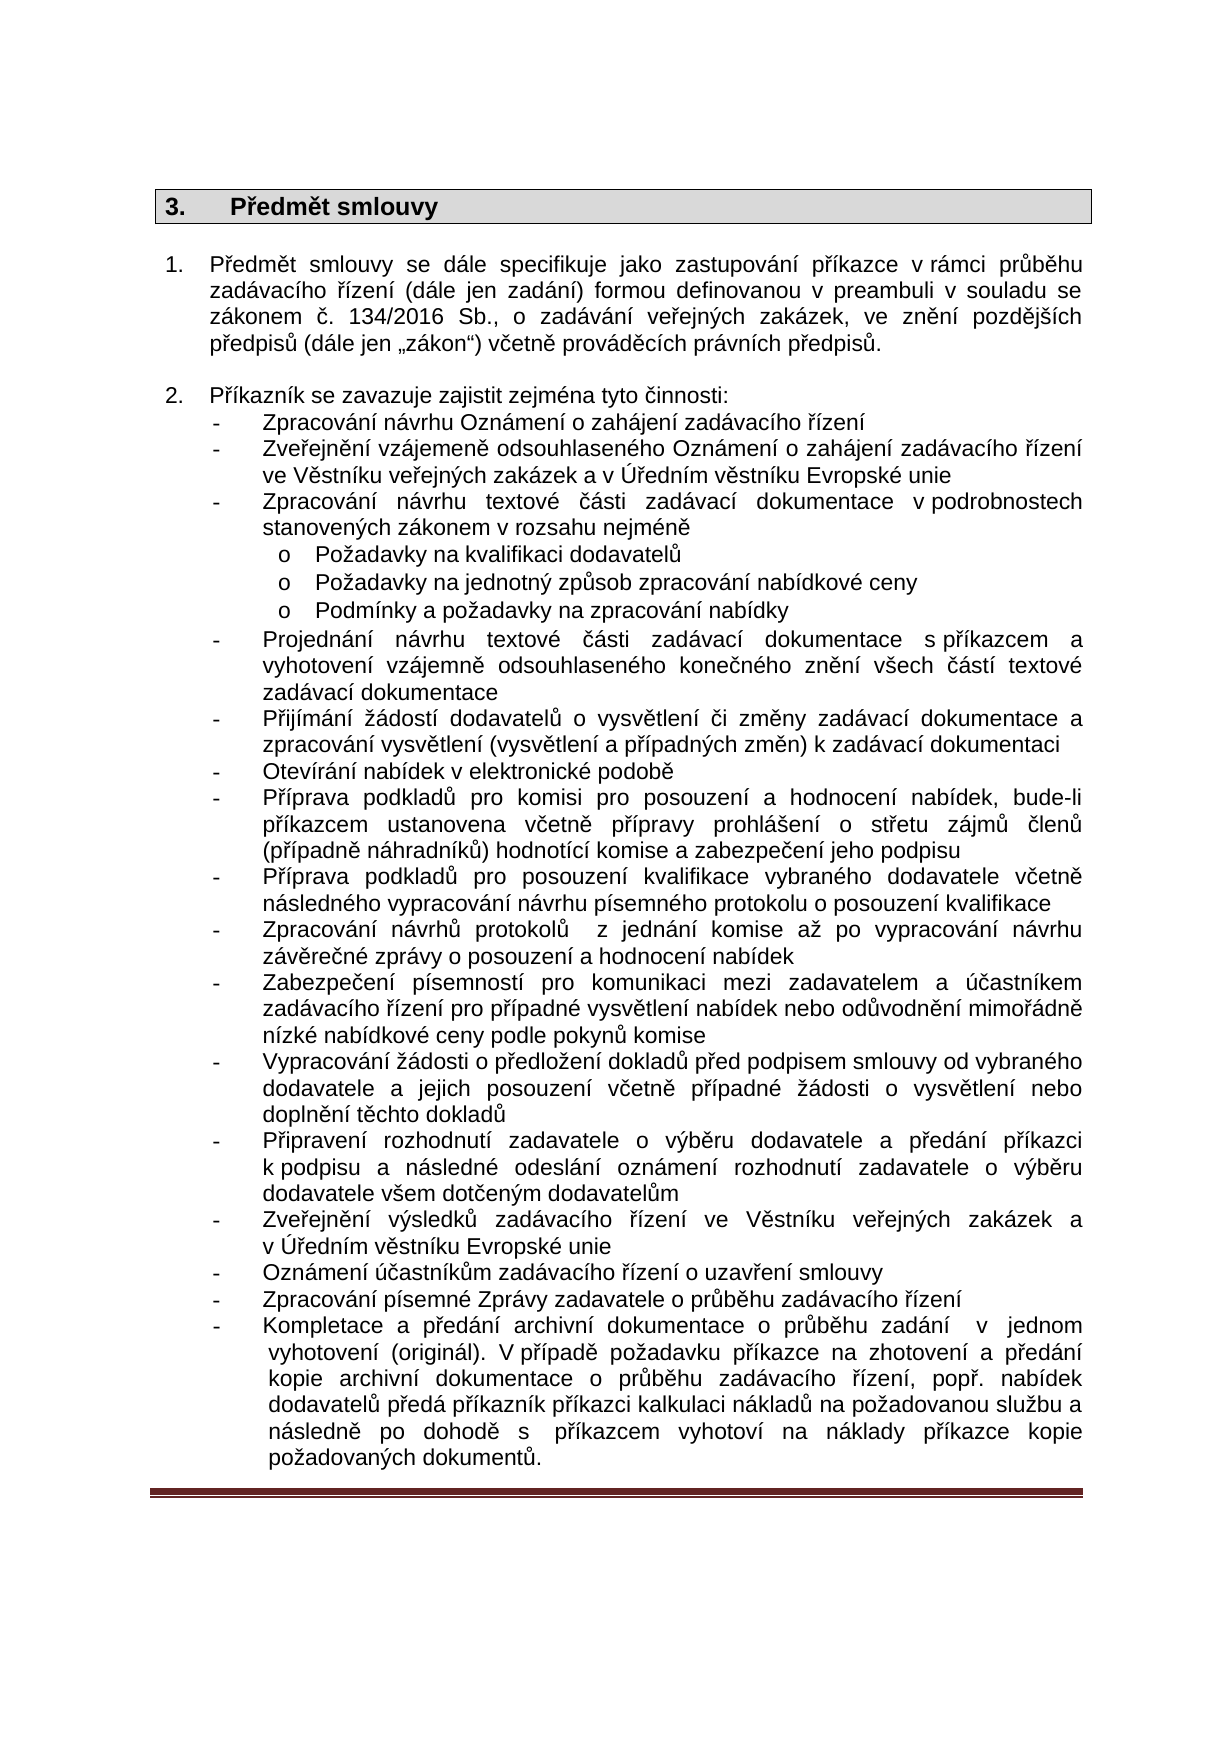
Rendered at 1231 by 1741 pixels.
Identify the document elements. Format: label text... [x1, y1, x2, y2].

list Projednání návrhu textové části zadávací dokumentace s příkazcem a vyhotovení vzájemně odsouhlaseného konečného znění všech částí textové zadávací dokumentace [212, 626, 1083, 705]
list Zabezpečení písemností pro komunikaci mezi zadavatelem a účastníkem zadávacího řízení pro případné vysvětlení nabídek nebo odůvodnění mimořádně nízké nabídkové ceny podle pokynů komise [212, 969, 1083, 1048]
list Předmět smlouvy se dále specifikuje jako zastupování příkazce v rámci průběhu zadávacího řízení (dále jen zadání) formou definovanou v preambuli v souladu se zákonem č. 134/2016 Sb., o zadávání veřejných zakázek, ve znění pozdějších předpisů (dále jen „zákon“) včetně prováděcích právních předpisů. [165, 251, 1083, 356]
subtitle Předmět smlouvy [156, 190, 1091, 223]
list Požadavky na kvalifikaci dodavatelů [277, 541, 1083, 569]
list Podmínky a požadavky na zpracování nabídky [277, 597, 1083, 626]
list Otevírání nabídek v elektronické podobě [212, 758, 1083, 784]
list Příprava podkladů pro posouzení kvalifikace vybraného dodavatele včetně následného vypracování návrhu písemného protokolu o posouzení kvalifikace [212, 863, 1083, 916]
list Připravení rozhodnutí zadavatele o výběru dodavatele a předání příkazci k podpisu a následné odeslání oznámení rozhodnutí zadavatele o výběru dodavatele všem dotčeným dodavatelům [212, 1127, 1083, 1206]
list Zveřejnění vzájemeně odsouhlaseného Oznámení o zahájení zadávacího řízení ve Věstníku veřejných zakázek a v Úředním věstníku Evropské unie [212, 435, 1083, 488]
list Zpracování návrhu textové části zadávací dokumentace v podrobnostech stanovených zákonem v rozsahu nejméně [212, 488, 1083, 541]
list Zveřejnění výsledků zadávacího řízení ve Věstníku veřejných zakázek a v Úředním věstníku Evropské unie [212, 1206, 1083, 1259]
list Požadavky na jednotný způsob zpracování nabídkové ceny [277, 569, 1083, 597]
list Kompletace a předání archivní dokumentace o průběhu zadání v jednom vyhotovení (originál). V případě požadavku příkazce na zhotovení a předání kopie archivní dokumentace o průběhu zadávacího řízení, popř. nabídek dodavatelů předá příkazník příkazci kalkulaci nákladů na požadovanou službu a následně po dohodě s příkazcem vyhotoví na náklady příkazce kopie požadovaných dokumentů. [213, 1312, 1083, 1470]
list Vypracování žádosti o předložení dokladů před podpisem smlouvy od vybraného dodavatele a jejich posouzení včetně případné žádosti o vysvětlení nebo doplnění těchto dokladů [212, 1048, 1083, 1127]
list Přijímání žádostí dodavatelů o vysvětlení či změny zadávací dokumentace a zpracování vysvětlení (vysvětlení a případných změn) k zadávací dokumentaci [212, 705, 1083, 758]
list Příkazník se zavazuje zajistit zejména tyto činnosti: [165, 382, 1083, 409]
list Zpracování písemné Zprávy zadavatele o průběhu zadávacího řízení [212, 1286, 1083, 1312]
list Příprava podkladů pro komisi pro posouzení a hodnocení nabídek, bude-li příkazcem ustanovena včetně přípravy prohlášení o střetu zájmů členů (případně náhradníků) hodnotící komise a zabezpečení jeho podpisu [212, 784, 1083, 863]
list Oznámení účastníkům zadávacího řízení o uzavření smlouvy [212, 1259, 1083, 1286]
list Zpracování návrhu Oznámení o zahájení zadávacího řízení [212, 409, 1083, 435]
list Zpracování návrhů protokolů z jednání komise až po vypracování návrhu závěrečné zprávy o posouzení a hodnocení nabídek [212, 916, 1083, 969]
